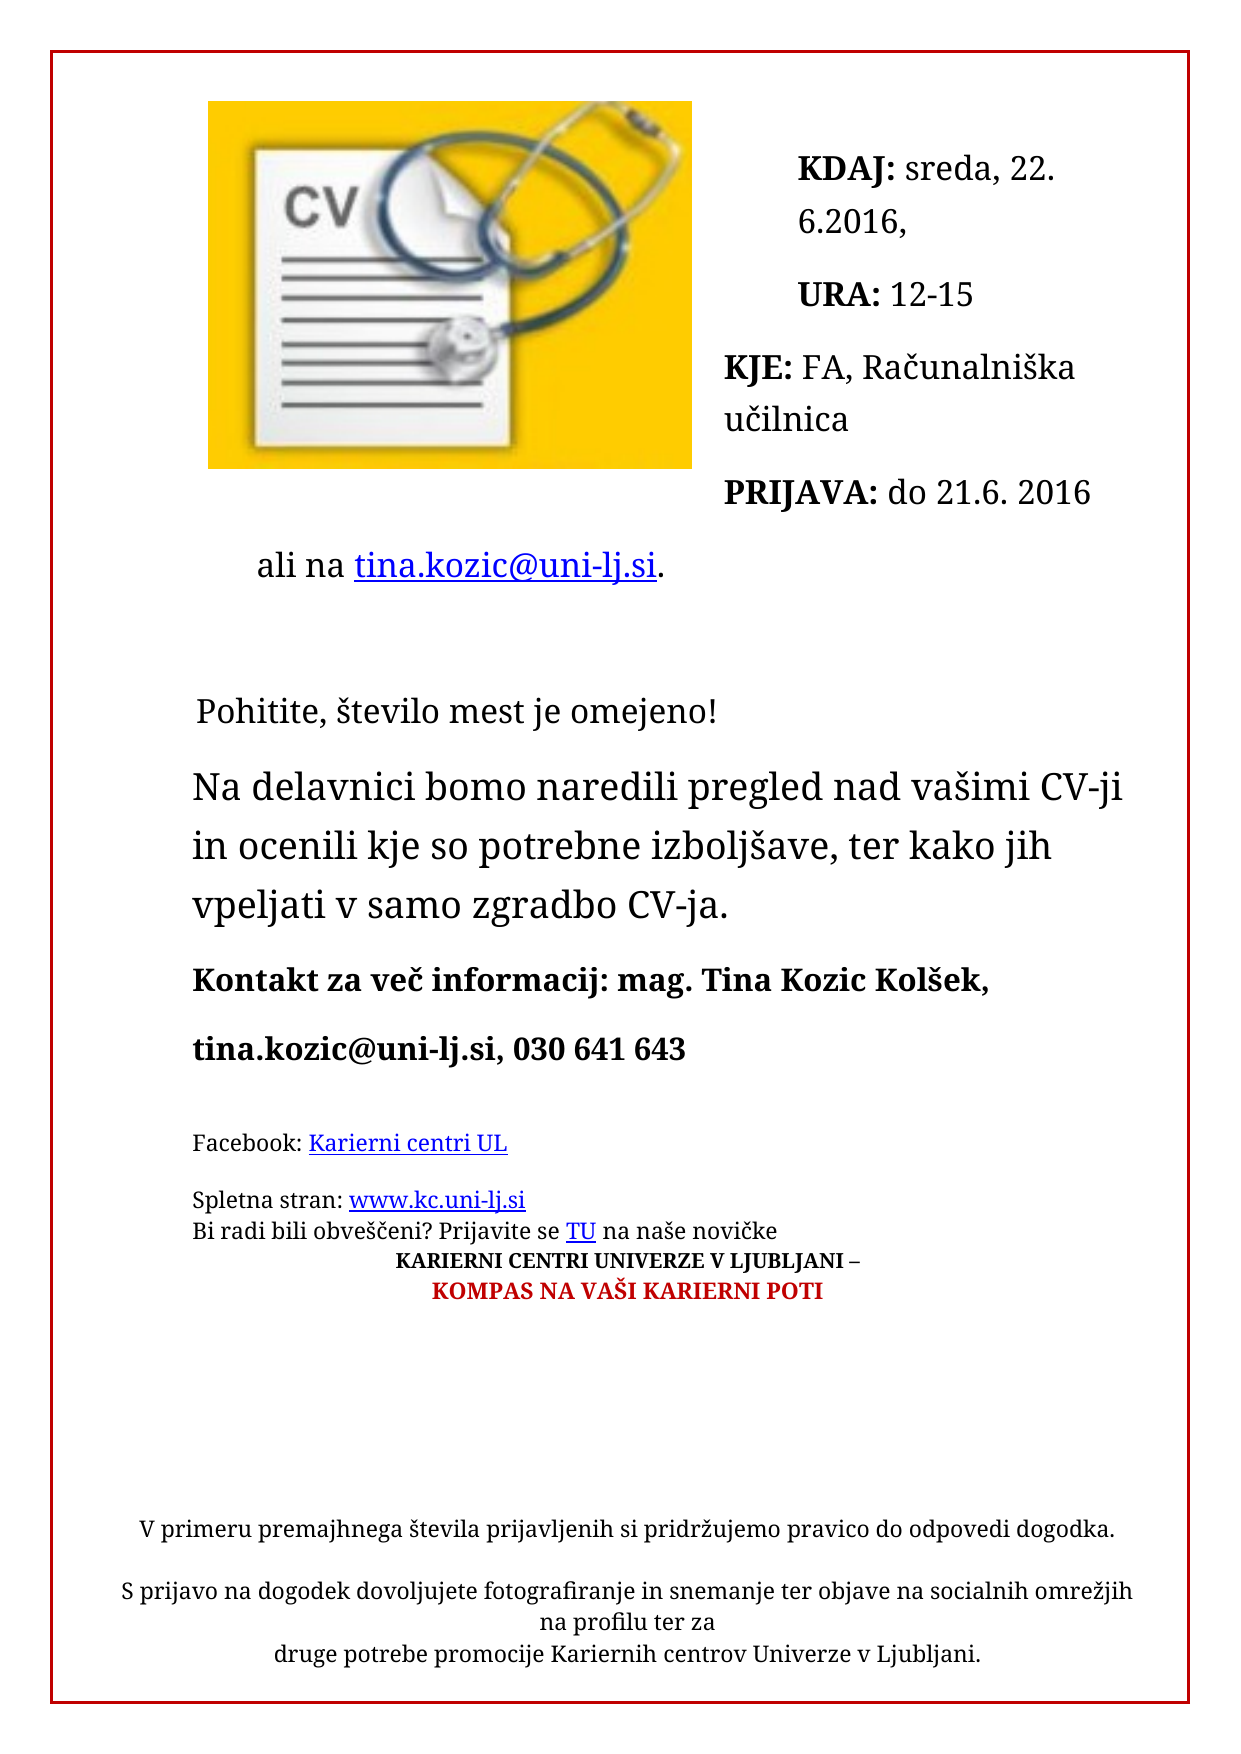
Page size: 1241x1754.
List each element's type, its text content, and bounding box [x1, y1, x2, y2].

text KJE: FA, Računalniška učilnica [118, 343, 1137, 441]
text Spletna stran: www.kc.uni-lj.si [192, 1184, 1137, 1215]
text Pohitite, število mest je omejeno! [118, 688, 1137, 733]
text KDAJ: sreda, 22. 6.2016, [192, 145, 1137, 243]
picture [208, 243, 692, 270]
text Facebook: Karierni centri UL [192, 1127, 1137, 1158]
text tina.kozic@uni-lj.si, 030 641 643 [192, 1027, 1137, 1102]
text ali na tina.kozic@uni-lj.si. [118, 542, 1137, 587]
text URA: 12-15 [192, 270, 1137, 316]
text Bi radi bili obveščeni? Prijavite se TU na naše novičke [192, 1215, 1137, 1246]
picture [208, 101, 692, 145]
text Na delavnici bomo naredili pregled nad vašimi CV-ji in ocenili kje so potrebne izboljšave, ter kako jih vpeljati v samo zgradbo CV-ja. [192, 761, 1137, 929]
text KOMPAS NA VAŠI KARIERNI POTI [118, 1275, 1137, 1306]
text KARIERNI CENTRI UNIVERZE V LJUBLJANI – [118, 1246, 1137, 1275]
picture [208, 441, 692, 469]
text PRIJAVA: do 21.6. 2016 [118, 469, 1137, 514]
picture [208, 316, 692, 343]
text Kontakt za več informacij: mag. Tina Kozic Kolšek, [192, 957, 1137, 1000]
